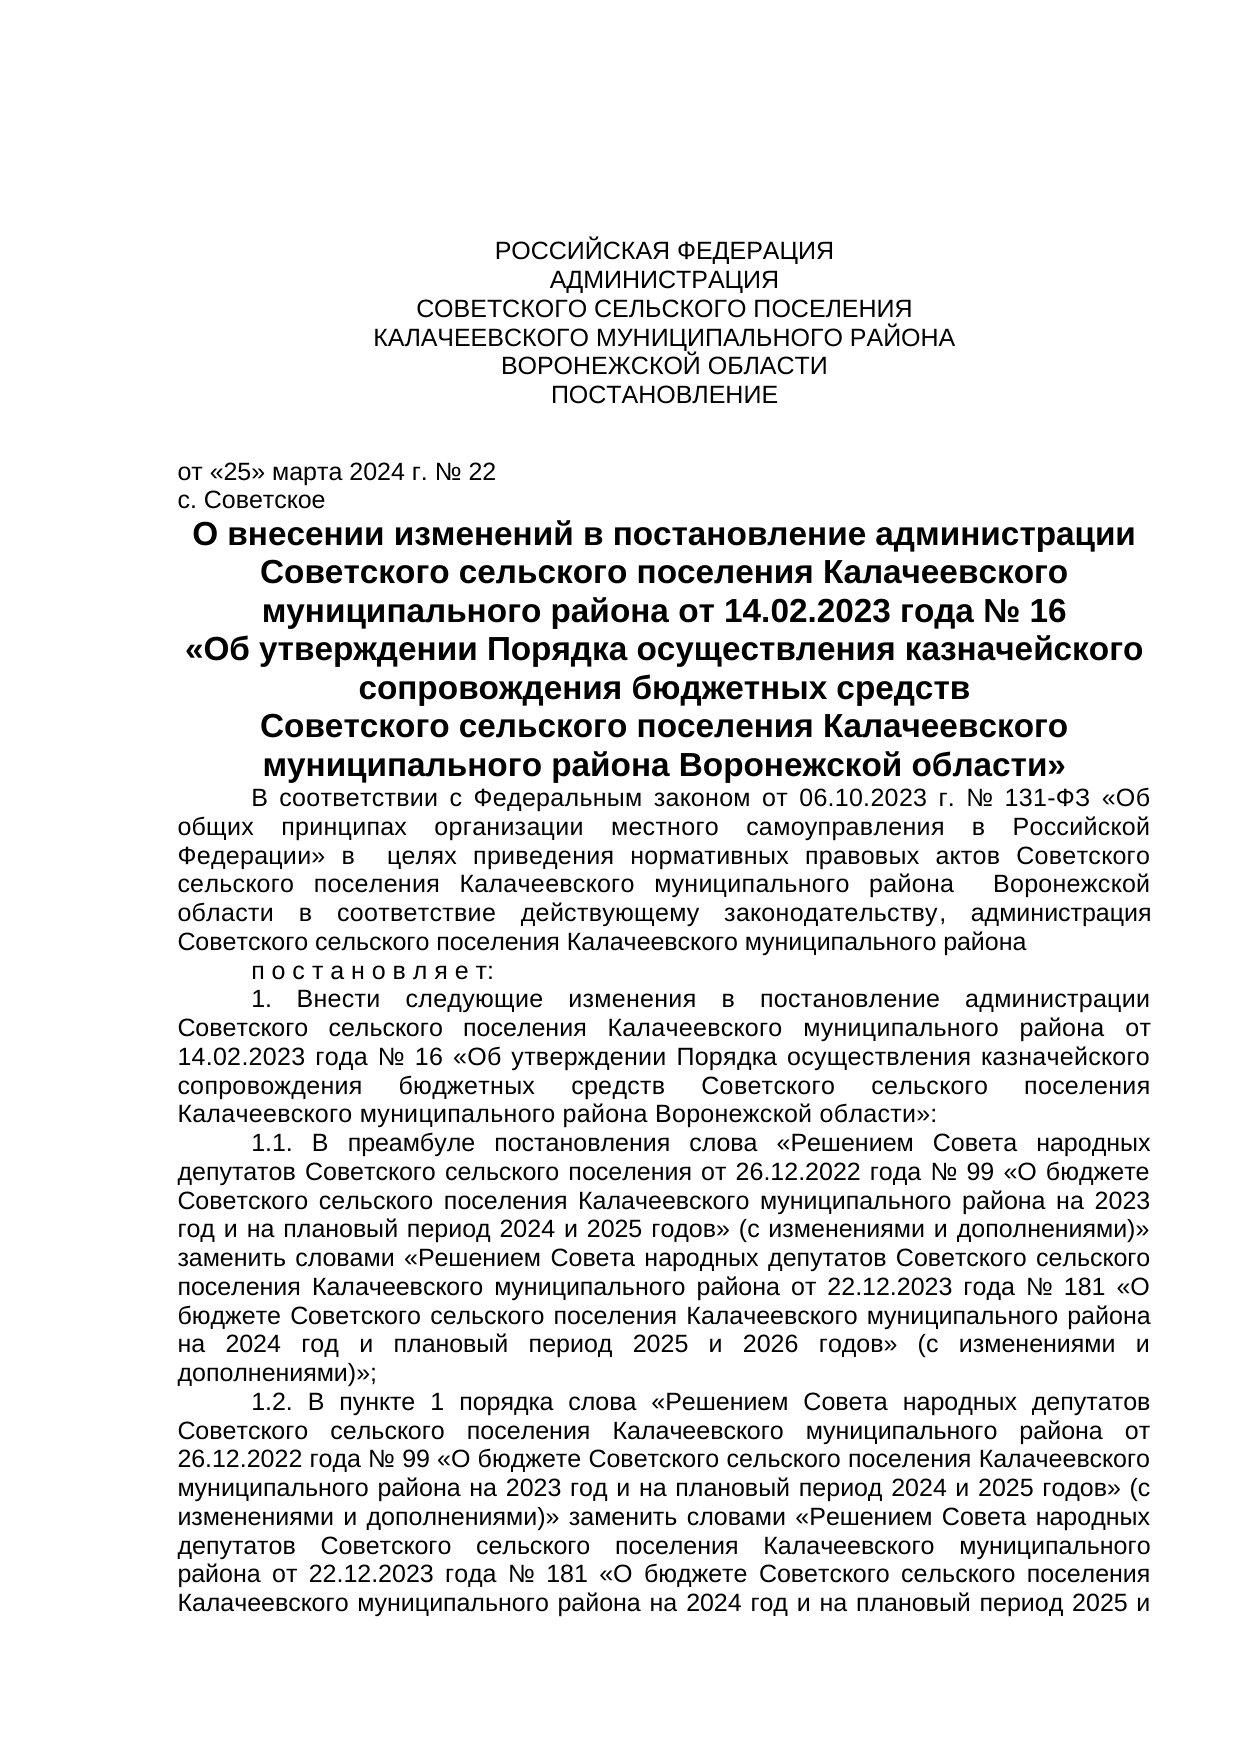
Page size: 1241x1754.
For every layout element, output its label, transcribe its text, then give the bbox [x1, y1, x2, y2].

text КАЛАЧЕЕВСКОГО МУНИЦИПАЛЬНОГО РАЙОНА [177, 322, 1152, 351]
text В соответствии с Федеральным законом от 06.10.2023 г. № 131-ФЗ «Об общих принципах организации местного самоуправления в Российской Федерации» в целях приведения нормативных правовых актов Советского сельского поселения Калачеевского муниципального района Воронежской области в соответствие действующему законодательству, администрация Советского сельского поселения Калачеевского муниципального района [177, 783, 1152, 956]
title 1.1. В преамбуле постановления слова «Решением Совета народных депутатов Советского сельского поселения от 26.12.2022 года № 99 «О бюджете Советского сельского поселения Калачеевского муниципального района на 2023 год и на плановый период 2024 и 2025 годов» (с изменениями и дополнениями)» заменить словами «Решением Совета народных депутатов Советского сельского поселения Калачеевского муниципального района от 22.12.2023 года № 181 «О бюджете Советского сельского поселения Калачеевского муниципального района на 2024 год и плановый период 2025 и 2026 годов» (с изменениями и дополнениями)»; [177, 1128, 1152, 1387]
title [177, 1387, 1152, 1617]
text «Об утверждении Порядка осуществления казначейского сопровождения бюджетных средств [177, 629, 1152, 706]
title 1. Внести следующие изменения в постановление администрации Советского сельского поселения Калачеевского муниципального района от 14.02.2023 года № 16 «Об утверждении Порядка осуществления казначейского сопровождения бюджетных средств Советского сельского поселения Калачеевского муниципального района Воронежской области»: [177, 984, 1152, 1128]
text п о с т а н о в л я е т: [177, 956, 1152, 984]
text ПОСТАНОВЛЕНИЕ [177, 380, 1152, 457]
text АДМИНИСТРАЦИЯ [177, 265, 1152, 294]
text Советского сельского поселения Калачеевского муниципального района Воронежской области» [177, 706, 1152, 783]
text О внесении изменений в постановление администрации Советского сельского поселения Калачеевского муниципального района от 14.02.2023 года № 16 [177, 514, 1152, 629]
text с. Советское [177, 485, 1152, 514]
text РОССИЙСКАЯ ФЕДЕРАЦИЯ [177, 236, 1152, 265]
text от «25» марта 2024 г. № 22 [177, 457, 1152, 485]
text СОВЕТСКОГО СЕЛЬСКОГО ПОСЕЛЕНИЯ [177, 294, 1152, 322]
text ВОРОНЕЖСКОЙ ОБЛАСТИ [177, 351, 1152, 380]
